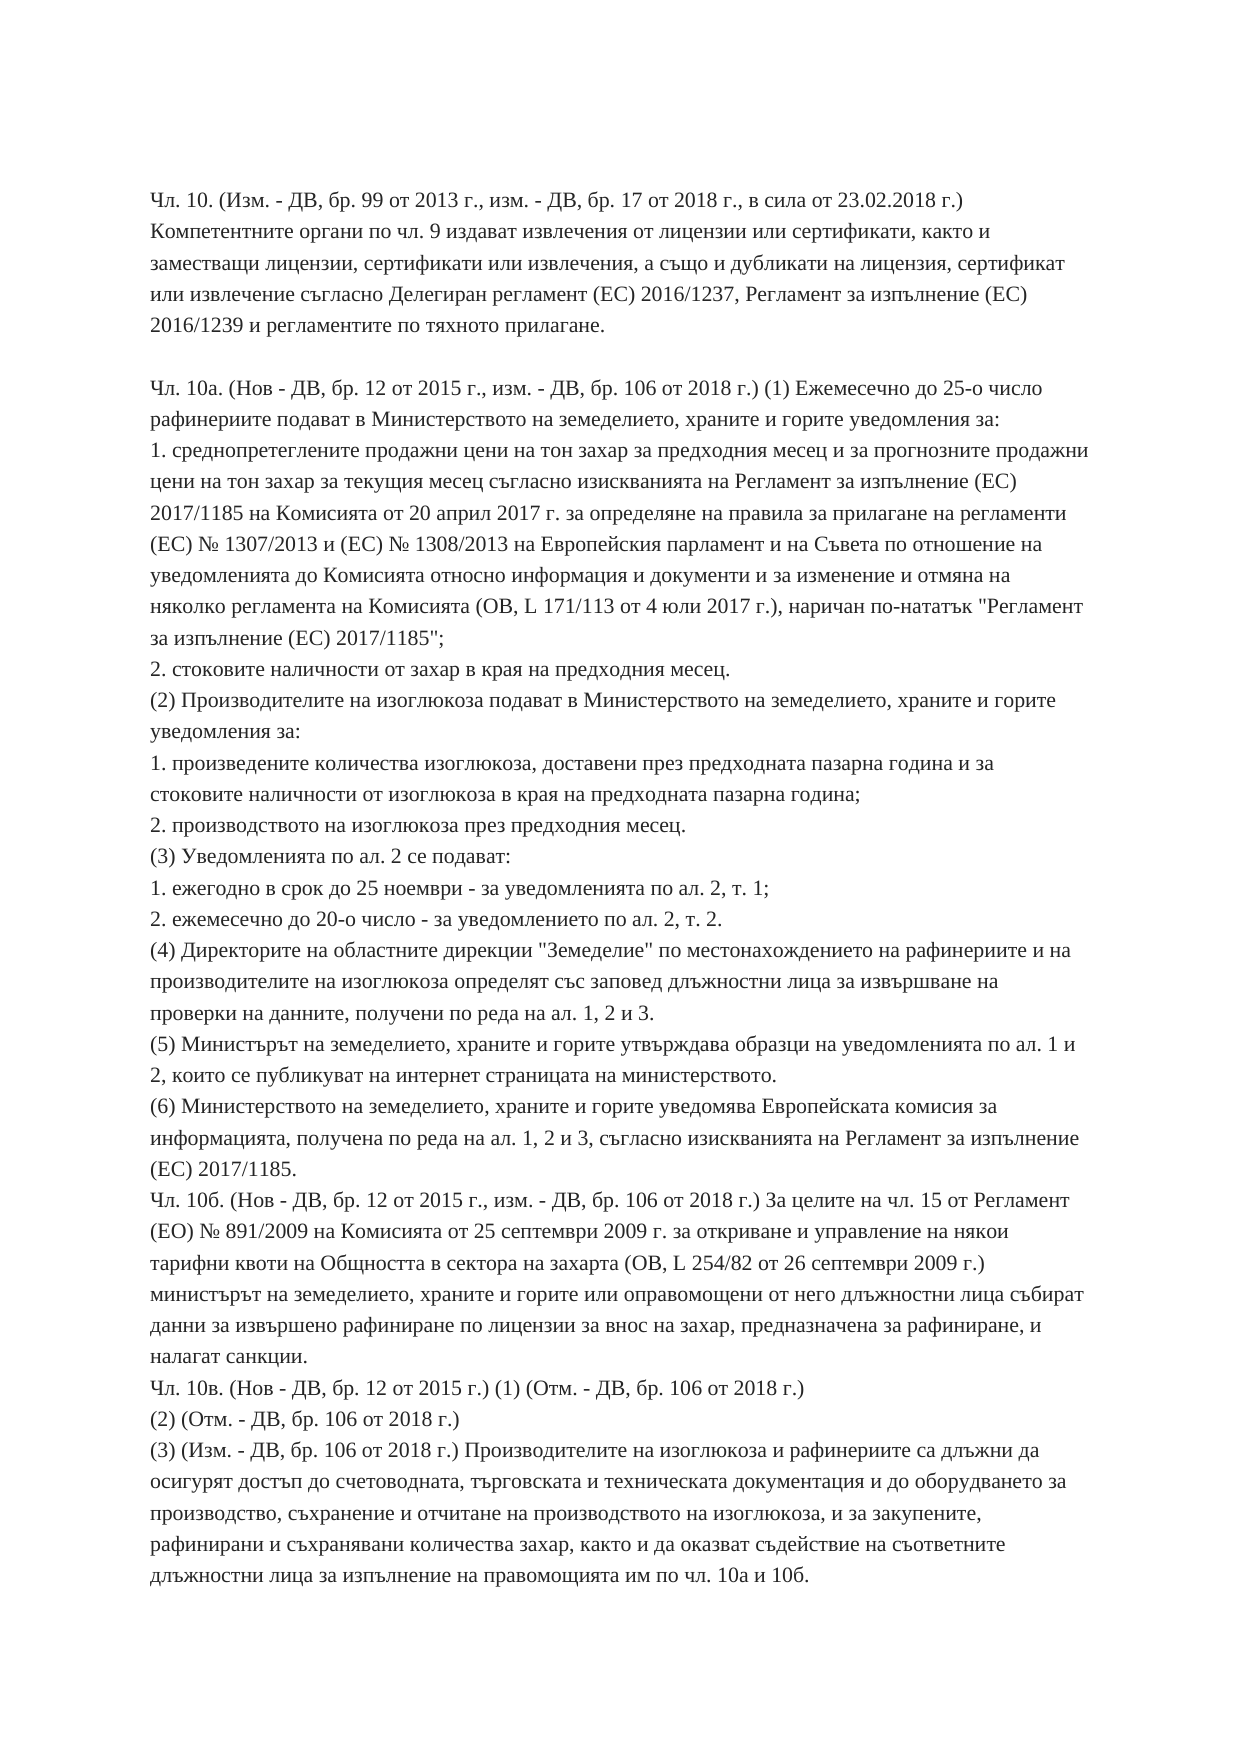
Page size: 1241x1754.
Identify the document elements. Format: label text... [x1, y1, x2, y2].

text 2. ежемесечно до 20-о число - за уведомлението по ал. 2, т. 2. [150, 900, 1090, 931]
text (2) (Отм. - ДВ, бр. 106 от 2018 г.) [150, 1400, 1090, 1431]
text (6) Министерството на земеделието, храните и горите уведомява Европейската комисия за информацията, получена по реда на ал. 1, 2 и 3, съгласно изискванията на Регламент за изпълнение (ЕС) 2017/1185. [150, 1087, 1090, 1181]
text Чл. 10а. (Нов - ДВ, бр. 12 от 2015 г., изм. - ДВ, бр. 106 от 2018 г.) (1) Ежемесечно до 25-о число рафинериите подават в Министерството на земеделието, храните и горите уведомления за: [150, 369, 1090, 431]
text 2. стоковите наличности от захар в края на предходния месец. [150, 650, 1090, 681]
text (4) Директорите на областните дирекции "Земеделие" по местонахождението на рафинериите и на производителите на изоглюкоза определят със заповед длъжностни лица за извършване на проверки на данните, получени по реда на ал. 1, 2 и 3. [150, 931, 1090, 1025]
text 2. производството на изоглюкоза през предходния месец. [150, 806, 1090, 837]
text (5) Министърът на земеделието, храните и горите утвърждава образци на уведомленията по ал. 1 и 2, които се публикуват на интернет страницата на министерството. [150, 1025, 1090, 1087]
text 1. произведените количества изоглюкоза, доставени през предходната пазарна година и за стоковите наличности от изоглюкоза в края на предходната пазарна година; [150, 744, 1090, 806]
text (3) (Изм. - ДВ, бр. 106 от 2018 г.) Производителите на изоглюкоза и рафинериите са длъжни да осигурят достъп до счетоводната, търговската и техническата документация и до оборудването за производство, съхранение и отчитане на производството на изоглюкоза, и за закупените, рафинирани и съхранявани количества захар, както и да оказват съдействие на съответните длъжностни лица за изпълнение на правомощията им по чл. 10а и 10б. [150, 1431, 1090, 1587]
text 1. ежегодно в срок до 25 ноември - за уведомленията по ал. 2, т. 1; [150, 869, 1090, 900]
text Чл. 10. (Изм. - ДВ, бр. 99 от 2013 г., изм. - ДВ, бр. 17 от 2018 г., в сила от 23.02.2018 г.) Компетентните органи по чл. 9 издават извлечения от лицензии или сертификати, както и заместващи лицензии, сертификати или извлечения, а също и дубликати на лицензия, сертификат или извлечение съгласно Делегиран регламент (ЕС) 2016/1237, Регламент за изпълнение (ЕС) 2016/1239 и регламентите по тяхното прилагане. [150, 181, 1090, 337]
text 1. среднопретеглените продажни цени на тон захар за предходния месец и за прогнозните продажни цени на тон захар за текущия месец съгласно изискванията на Регламент за изпълнение (ЕС) 2017/1185 на Комисията от 20 април 2017 г. за определяне на правила за прилагане на регламенти (ЕС) № 1307/2013 и (ЕС) № 1308/2013 на Европейския парламент и на Съвета по отношение на уведомленията до Комисията относно информация и документи и за изменение и отмяна на няколко регламента на Комисията (ОВ, L 171/113 от 4 юли 2017 г.), наричан по-нататък "Регламент за изпълнение (ЕС) 2017/1185"; [150, 431, 1090, 650]
text Чл. 10б. (Нов - ДВ, бр. 12 от 2015 г., изм. - ДВ, бр. 106 от 2018 г.) За целите на чл. 15 от Регламент (ЕО) № 891/2009 на Комисията от 25 септември 2009 г. за откриване и управление на някои тарифни квоти на Общността в сектора на захарта (ОВ, L 254/82 от 26 септември 2009 г.) министърът на земеделието, храните и горите или оправомощени от него длъжностни лица събират данни за извършено рафиниране по лицензии за внос на захар, предназначена за рафиниране, и налагат санкции. [150, 1181, 1090, 1369]
text Чл. 10в. (Нов - ДВ, бр. 12 от 2015 г.) (1) (Отм. - ДВ, бр. 106 от 2018 г.) [150, 1369, 1090, 1400]
text (2) Производителите на изоглюкоза подават в Министерството на земеделието, храните и горите уведомления за: [150, 681, 1090, 744]
text (3) Уведомленията по ал. 2 се подават: [150, 837, 1090, 869]
